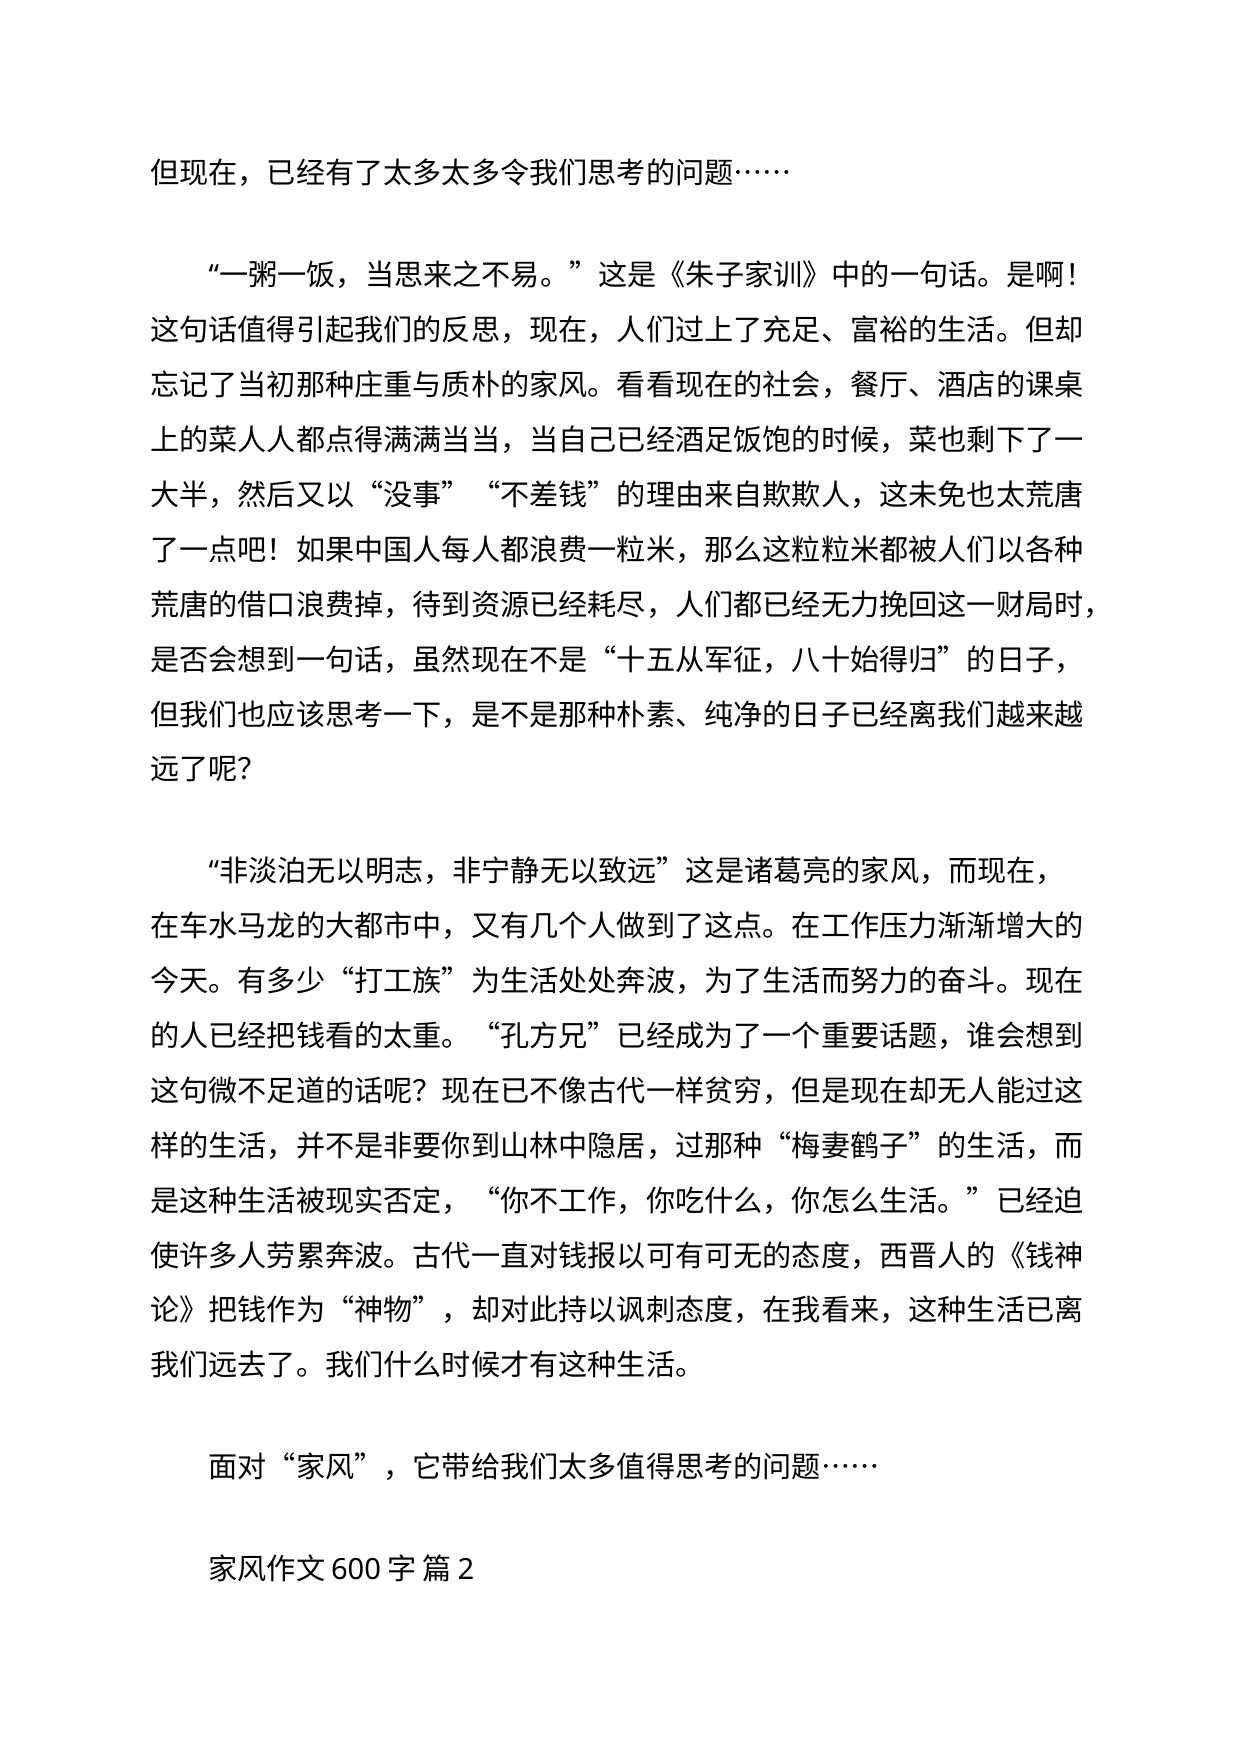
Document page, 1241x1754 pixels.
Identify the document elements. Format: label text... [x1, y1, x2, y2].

text “一粥一饭，当思来之不易。”这是《朱子家训》中的一句话。是啊！这句话值得引起我们的反思，现在，人们过上了充足、富裕的生活。但却忘记了当初那种庄重与质朴的家风。看看现在的社会，餐厅、酒店的课桌上的菜人人都点得满满当当，当自己已经酒足饭饱的时候，菜也剩下了一大半，然后又以“没事”“不差钱”的理由来自欺欺人，这未免也太荒唐了一点吧！如果中国人每人都浪费一粒米，那么这粒粒米都被人们以各种荒唐的借口浪费掉，待到资源已经耗尽，人们都已经无力挽回这一财局时，是否会想到一句话，虽然现在不是“十五从军征，八十始得归”的日子，但我们也应该思考一下，是不是那种朴素、纯净的日子已经离我们越来越远了呢？ [150, 252, 1090, 788]
text “非淡泊无以明志，非宁静无以致远”这是诸葛亮的家风，而现在，在车水马龙的大都市中，又有几个人做到了这点。在工作压力渐渐增大的今天。有多少“打工族”为生活处处奔波，为了生活而努力的奋斗。现在的人已经把钱看的太重。“孔方兄”已经成为了一个重要话题，谁会想到这句微不足道的话呢？现在已不像古代一样贫穷，但是现在却无人能过这样的生活，并不是非要你到山林中隐居，过那种“梅妻鹤子”的生活，而是这种生活被现实否定，“你不工作，你吃什么，你怎么生活。”已经迫使许多人劳累奔波。古代一直对钱报以可有可无的态度，西晋人的《钱神论》把钱作为“神物”，却对此持以讽刺态度，在我看来，这种生活已离我们远去了。我们什么时候才有这种生活。 [150, 848, 1090, 1384]
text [150, 150, 1090, 192]
text 家风作文600字 篇2 [150, 1545, 1090, 1588]
text 面对“家风”，它带给我们太多值得思考的问题…… [150, 1444, 1090, 1486]
